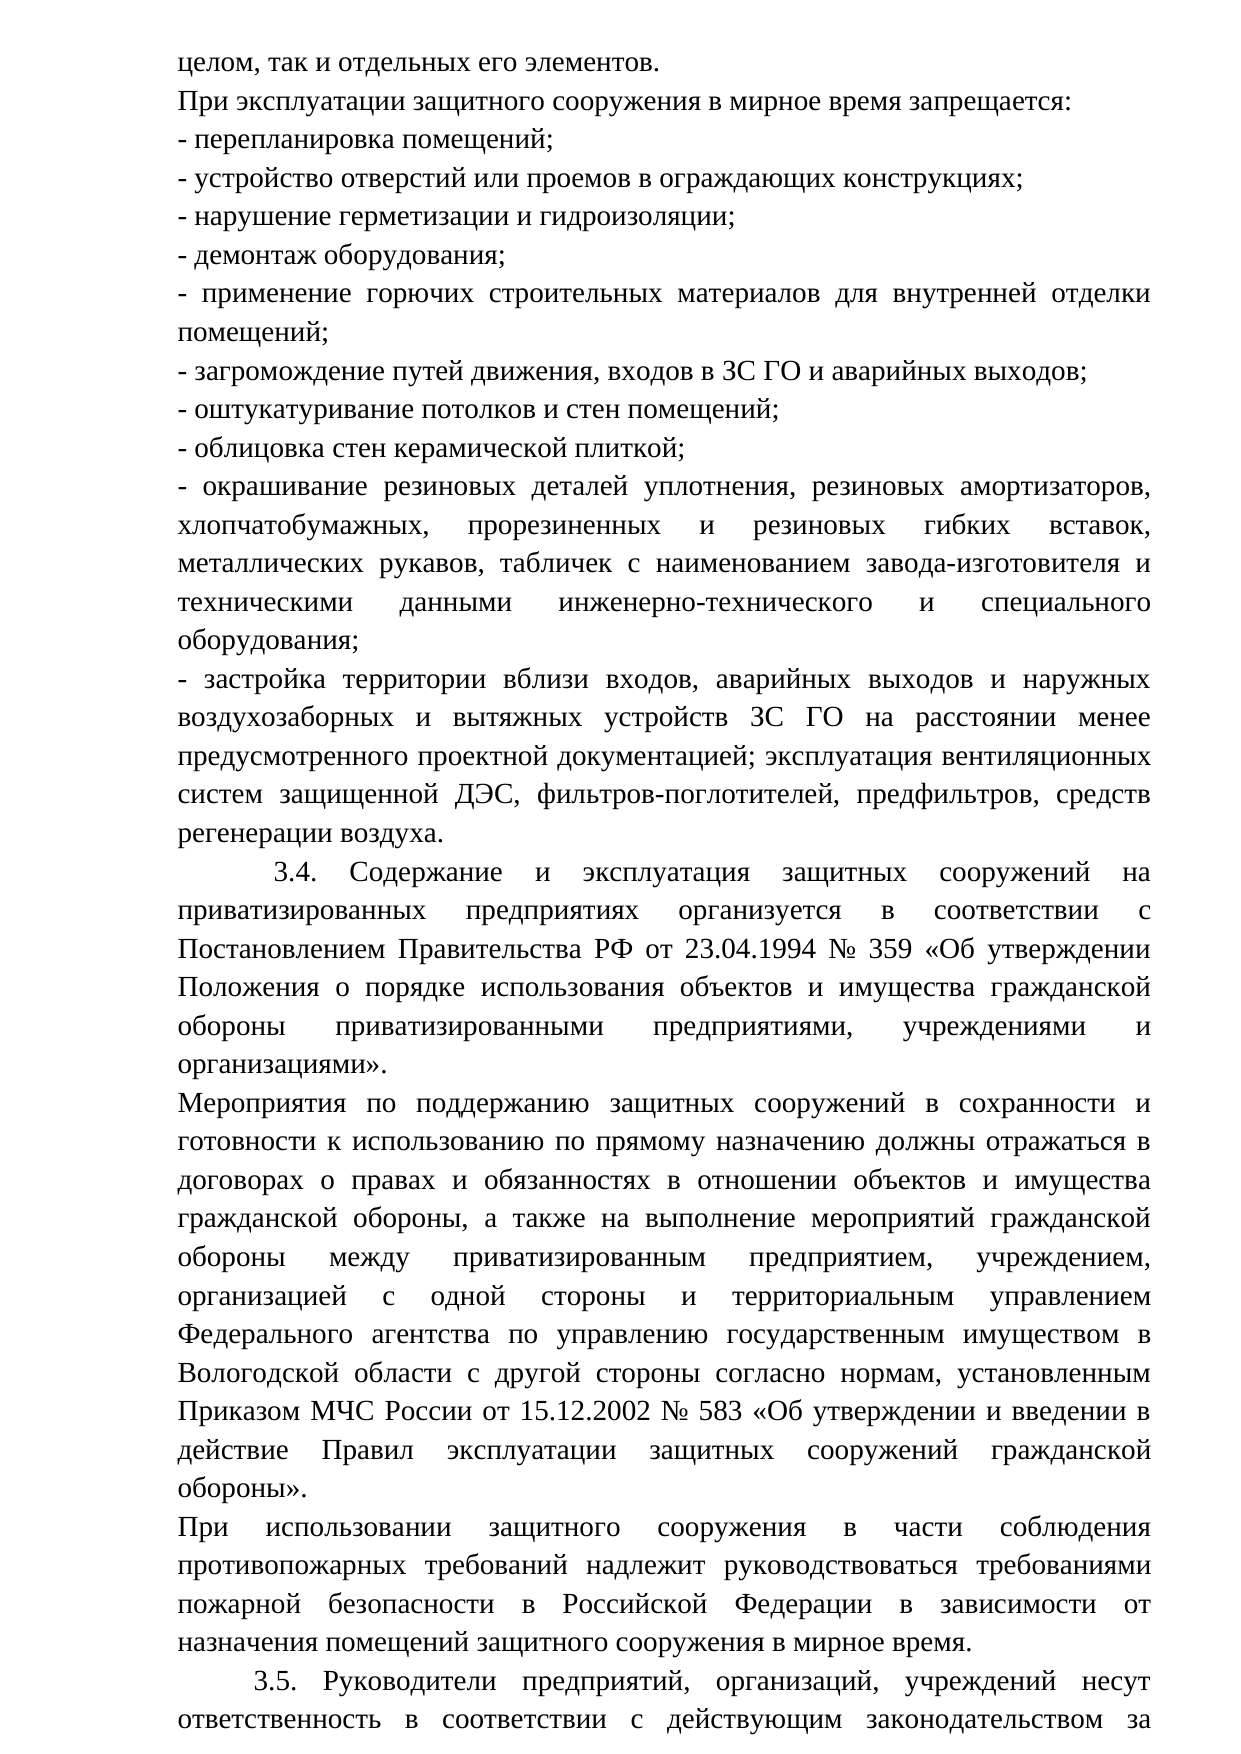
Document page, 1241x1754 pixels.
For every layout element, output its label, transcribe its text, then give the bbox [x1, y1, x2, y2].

text - окрашивание резиновых деталей уплотнения, резиновых амортизаторов, хлопчатобумажных, прорезиненных и резиновых гибких вставок, металлических рукавов, табличек с наименованием завода-изготовителя и техническими данными инженерно-технического и специального оборудования; [177, 468, 1152, 656]
text Мероприятия по поддержанию защитных сооружений в сохранности и готовности к использованию по прямому назначению должны отражаться в договорах о правах и обязанностях в отношении объектов и имущества гражданской обороны, а также на выполнение мероприятий гражданской обороны между приватизированным предприятием, учреждением, организацией с одной стороны и территориальным управлением Федерального агентства по управлению государственным имуществом в Вологодской области с другой стороны согласно нормам, установленным Приказом МЧС России от 15.12.2002 № 583 «Об утверждении и введении в действие Правил эксплуатации защитных сооружений гражданской обороны». [177, 1085, 1152, 1504]
text 3.4. Содержание и эксплуатация защитных сооружений на приватизированных предприятиях организуется в соответствии с Постановлением Правительства РФ от 23.04.1994 № 359 «Об утверждении Положения о порядке использования объектов и имущества гражданской обороны приватизированными предприятиями, учреждениями и организациями». [177, 854, 1152, 1080]
text - облицовка стен керамической плиткой; [177, 430, 1152, 463]
text - демонтаж оборудования; [177, 237, 1152, 271]
text При эксплуатации защитного сооружения в мирное время запрещается: [177, 83, 1152, 116]
text - застройка территории вблизи входов, аварийных выходов и наружных воздухозаборных и вытяжных устройств ЗС ГО на расстоянии менее предусмотренного проектной документацией; эксплуатация вентиляционных систем защищенной ДЭС, фильтров-поглотителей, предфильтров, средств регенерации воздуха. [177, 661, 1152, 849]
text При использовании защитного сооружения в части соблюдения противопожарных требований надлежит руководствоваться требованиями пожарной безопасности в Российской Федерации в зависимости от назначения помещений защитного сооружения в мирное время. [177, 1509, 1152, 1658]
text - нарушение герметизации и гидроизоляции; [177, 198, 1152, 232]
text - устройство отверстий или проемов в ограждающих конструкциях; [177, 160, 1152, 193]
text - загромождение путей движения, входов в ЗС ГО и аварийных выходов; [177, 353, 1152, 386]
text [177, 44, 1152, 78]
text - перепланировка помещений; [177, 121, 1152, 155]
text - оштукатуривание потолков и стен помещений; [177, 391, 1152, 425]
text - применение горючих строительных материалов для внутренней отделки помещений; [177, 276, 1152, 348]
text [177, 1663, 1152, 1735]
